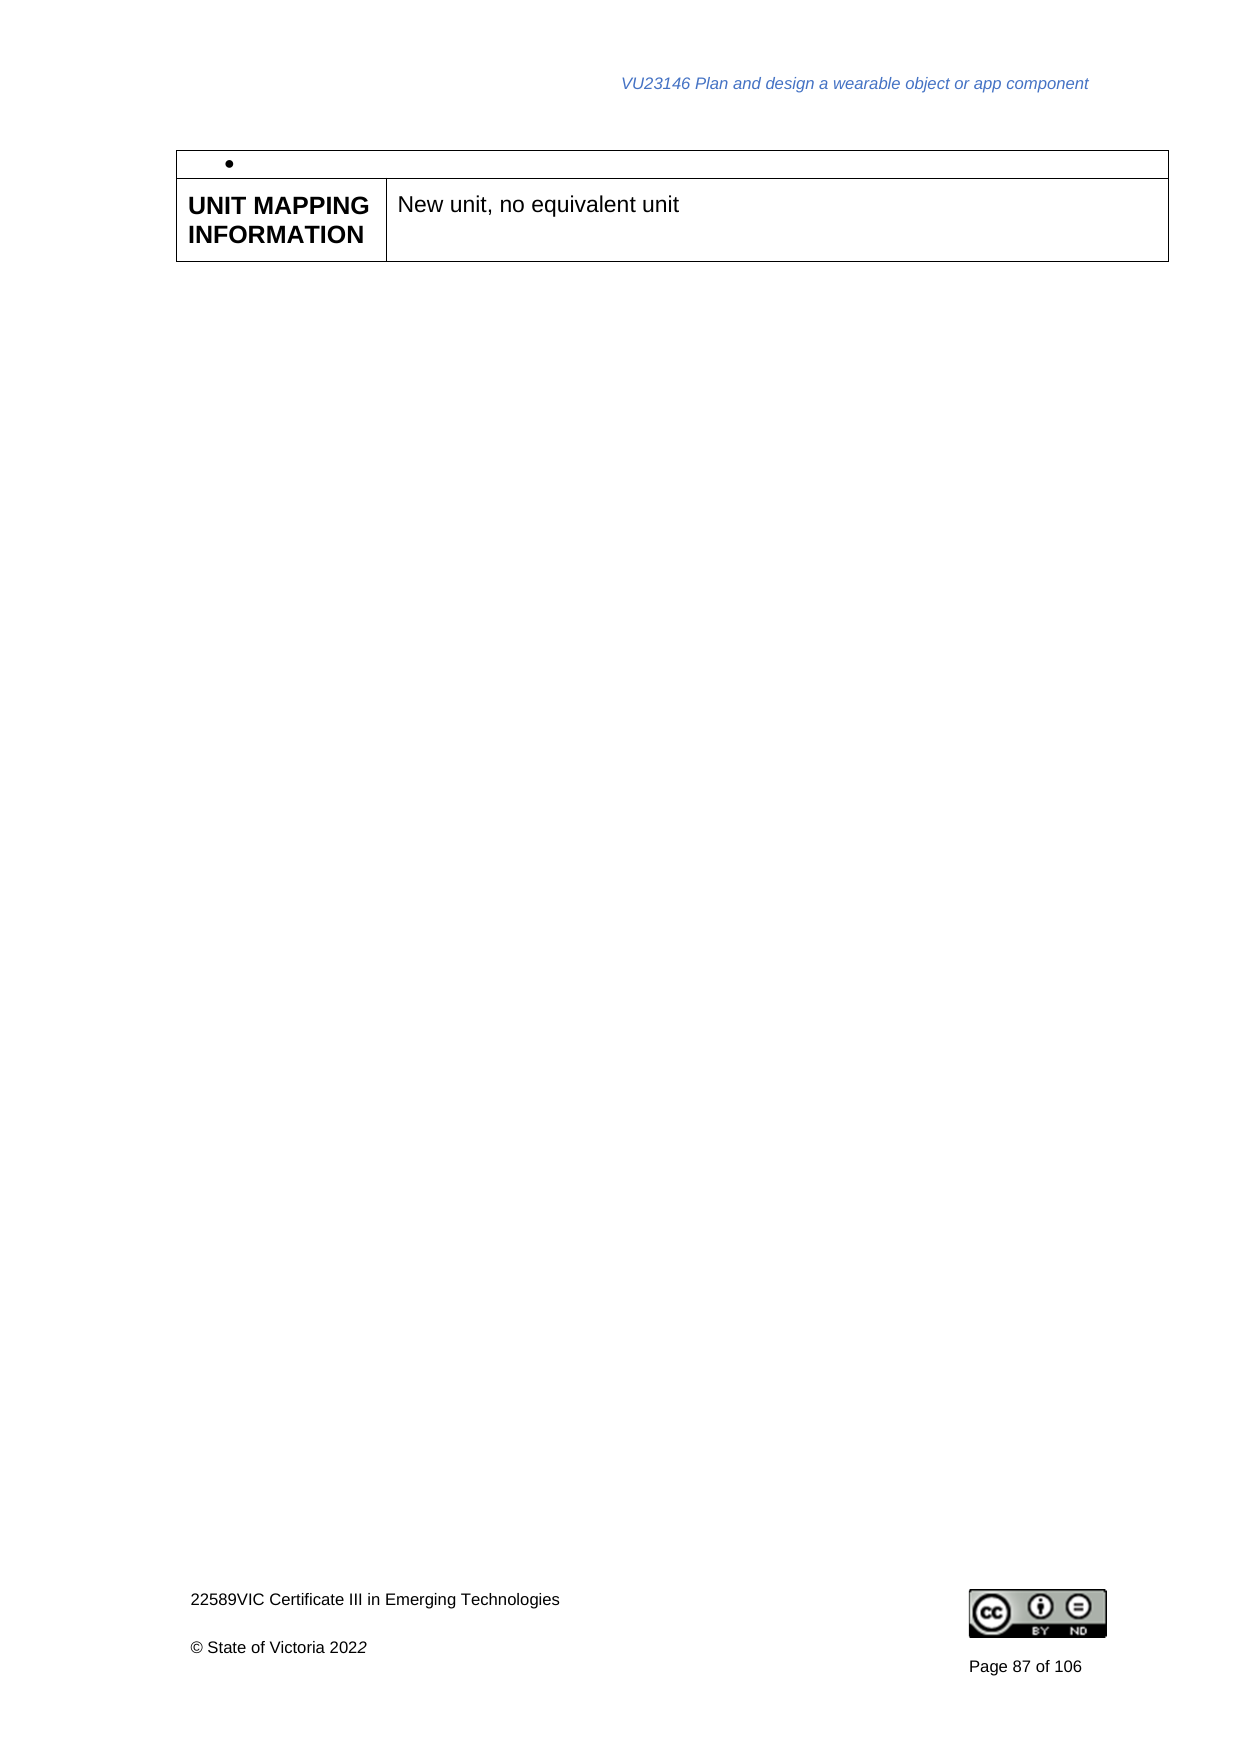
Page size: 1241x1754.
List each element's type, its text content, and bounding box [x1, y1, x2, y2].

picture [968, 1589, 1107, 1638]
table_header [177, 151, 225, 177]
table_cell UNIT MAPPING INFORMATION [177, 179, 386, 261]
table_cell New unit, no equivalent unit [387, 179, 1168, 261]
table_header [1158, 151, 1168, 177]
